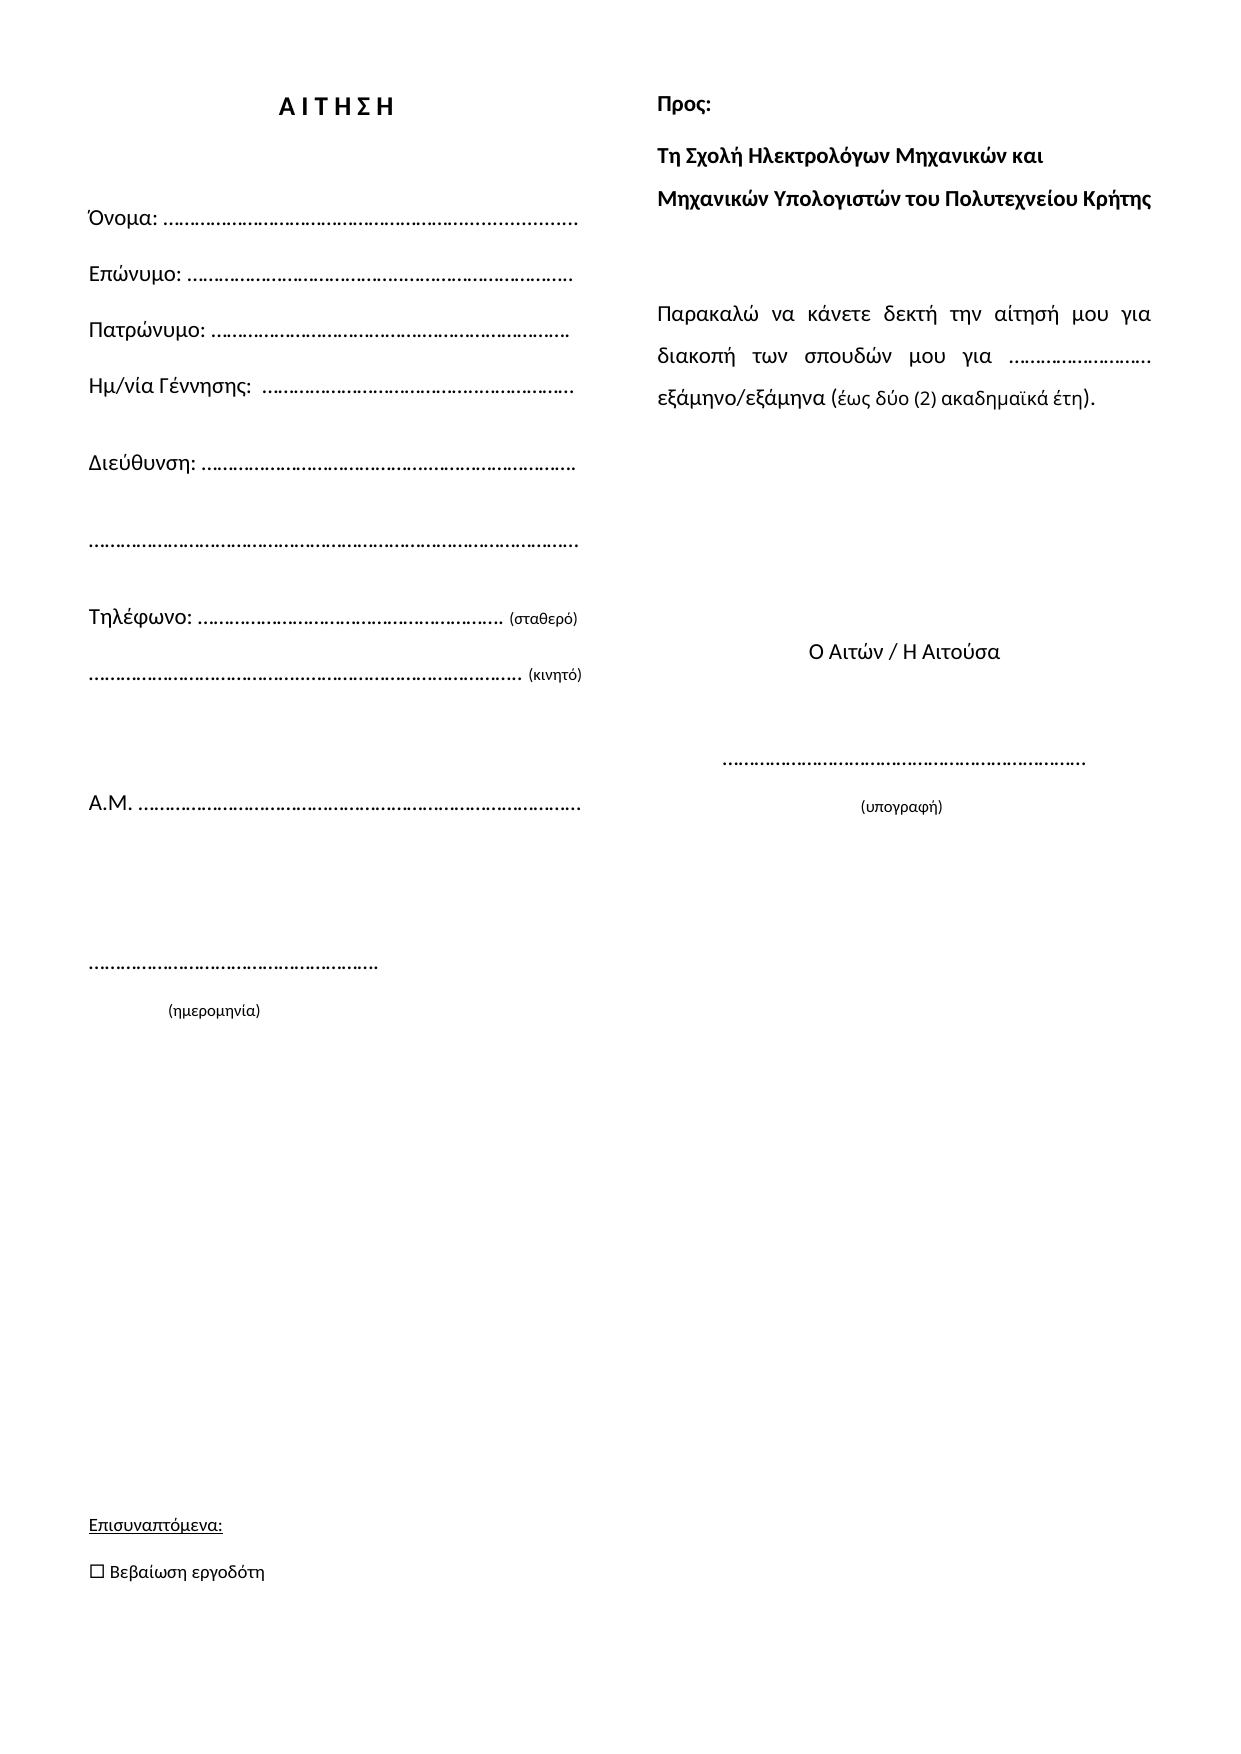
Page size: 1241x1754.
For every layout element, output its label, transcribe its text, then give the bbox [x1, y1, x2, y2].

text Α Ι Τ Η Σ Η [89, 89, 583, 122]
text Α.Μ. ………………………………………………………………………… [89, 788, 583, 816]
text ………………………………………………………………………………… [89, 525, 583, 553]
text (ημερομηνία) [89, 1000, 583, 1020]
text Επισυναπτόμενα: [89, 1513, 583, 1536]
text Ο Αιτών / Η Αιτούσα [657, 637, 1152, 666]
text (υπογραφή) [657, 797, 1152, 817]
text Βεβαίωση εργοδότη [89, 1561, 583, 1584]
text …………………………………………………………… [657, 743, 1152, 772]
text Παρακαλώ να κάνετε δεκτή την αίτησή μου για διακοπή των σπουδών μου για ……………………… εξάμηνο/εξάμηνα (έως δύο (2) ακαδημαϊκά έτη). [657, 299, 1152, 411]
text ………………………………………………. [89, 947, 583, 975]
text Προς: [657, 89, 1152, 117]
text Τηλέφωνο: …………………………………………………. (σταθερό) …………………………………..………………………………….. (κινητό) [89, 602, 583, 686]
text Διεύθυνση: …………………………………….………………………. [89, 448, 583, 476]
text Τη Σχολή Ηλεκτρολόγων Μηχανικών και Μηχανικών Υπολογιστών του Πολυτεχνείου Κρήτης [657, 142, 1152, 212]
text Όνομα: ………………………………………………….................... Επώνυμο: …………………………………..………………………….. Πατρώνυμο: ………………………………….………………………. Ημ/νία Γέννησης: …………………………………..……………… [89, 203, 583, 399]
